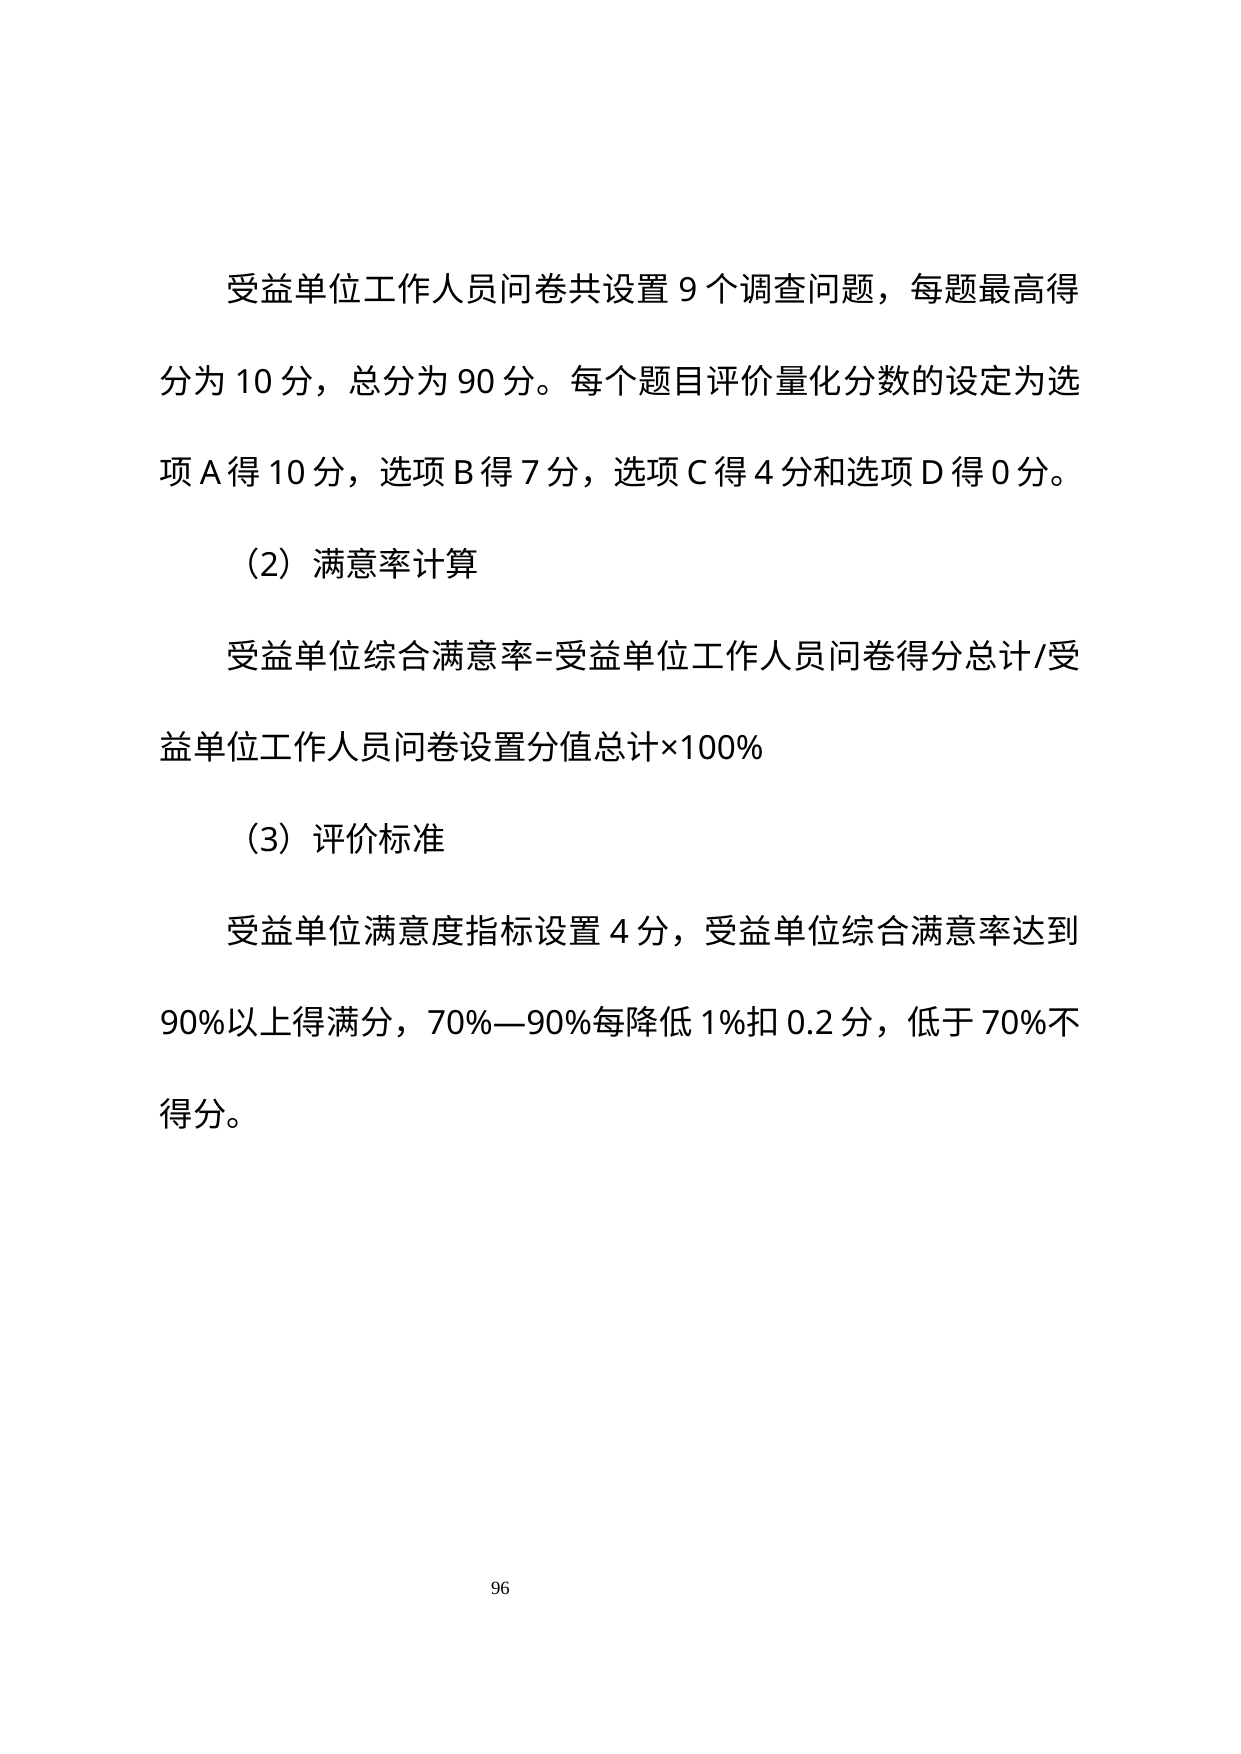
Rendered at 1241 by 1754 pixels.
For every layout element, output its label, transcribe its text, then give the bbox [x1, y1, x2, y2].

text 受益单位满意度指标设置4分，受益单位综合满意率达到90%以上得满分，70%—90%每降低1%扣0.2分，低于70%不得分。 [159, 883, 1081, 1158]
text 受益单位综合满意率=受益单位工作人员问卷得分总计/受益单位工作人员问卷设置分值总计×100% [159, 608, 1081, 791]
text （3）评价标准 [159, 791, 1081, 883]
text 受益单位工作人员问卷共设置9个调查问题，每题最高得分为10分，总分为90分。每个题目评价量化分数的设定为选项A得10分，选项B得7分，选项C得4分和选项D得0分。 [159, 241, 1081, 516]
text （2）满意率计算 [159, 516, 1081, 608]
